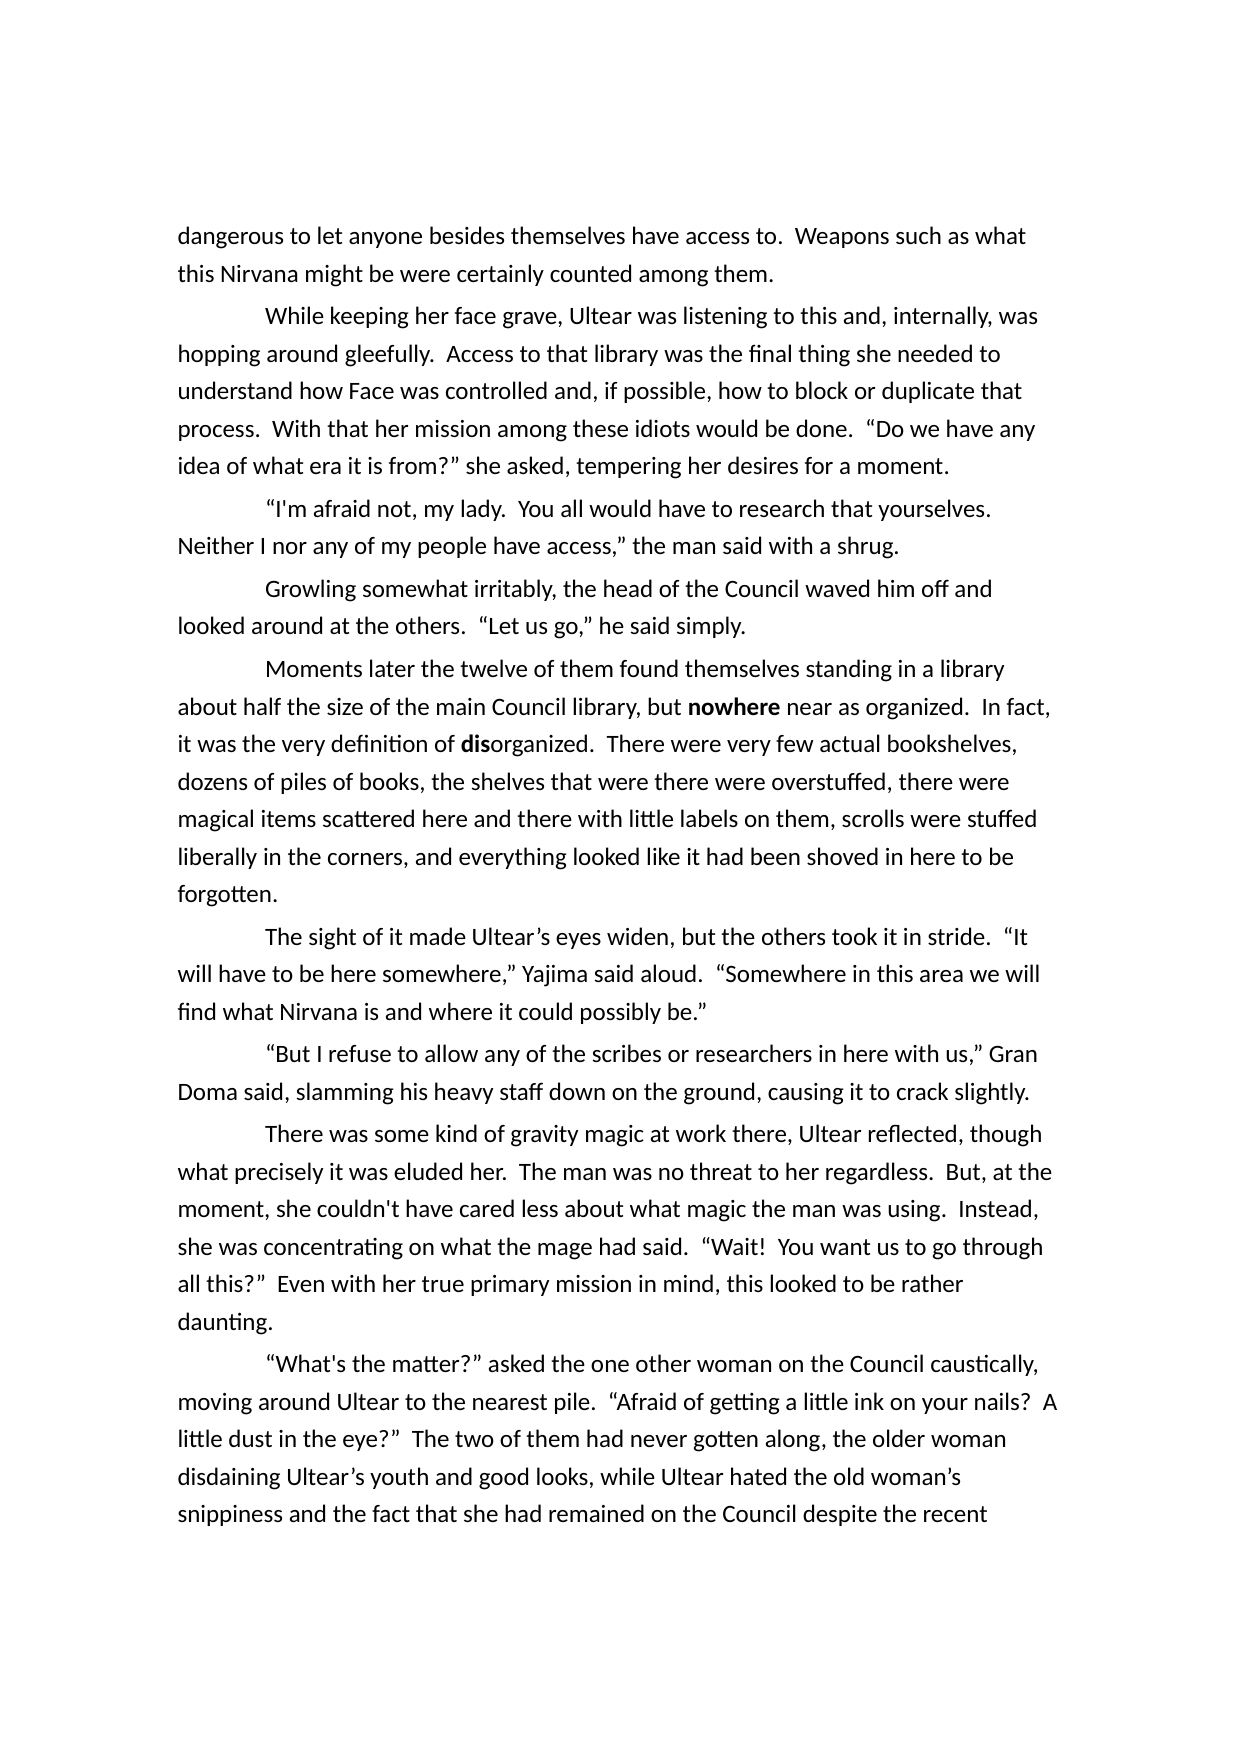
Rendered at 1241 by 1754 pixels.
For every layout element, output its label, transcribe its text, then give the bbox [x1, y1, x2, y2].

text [177, 217, 1063, 292]
text While keeping her face grave, Ultear was listening to this and, internally, was hopping around gleefully. Access to that library was the final thing she needed to understand how Face was controlled and, if possible, how to block or duplicate that process. With that her mission among these idiots would be done. “Do we have any idea of what era it is from?” she asked, tempering her desires for a moment. [177, 297, 1063, 484]
text Moments later the twelve of them found themselves standing in a library about half the size of the main Council library, but nowhere near as organized. In fact, it was the very definition of disorganized. There were very few actual bookshelves, dozens of piles of books, the shelves that were there were overstuffed, there were magical items scattered here and there with little labels on them, scrolls were stuffed liberally in the corners, and everything looked like it had been shoved in here to be forgotten. [177, 650, 1063, 912]
text “I'm afraid not, my lady. You all would have to research that yourselves. Neither I nor any of my people have access,” the man said with a shrug. [177, 489, 1063, 564]
text “But I refuse to allow any of the scribes or researchers in here with us,” Gran Doma said, slamming his heavy staff down on the ground, causing it to crack slightly. [177, 1035, 1063, 1110]
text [177, 1345, 1063, 1533]
text There was some kind of gravity magic at work there, Ultear reflected, though what precisely it was eluded her. The man was no threat to her regardless. But, at the moment, she couldn't have cared less about what magic the man was using. Instead, she was concentrating on what the mage had said. “Wait! You want us to go through all this?” Even with her true primary mission in mind, this looked to be rather daunting. [177, 1115, 1063, 1340]
text The sight of it made Ultear’s eyes widen, but the others took it in stride. “It will have to be here somewhere,” Yajima said aloud. “Somewhere in this area we will find what Nirvana is and where it could possibly be.” [177, 917, 1063, 1030]
text Growling somewhat irritably, the head of the Council waved him off and looked around at the others. “Let us go,” he said simply. [177, 569, 1063, 644]
